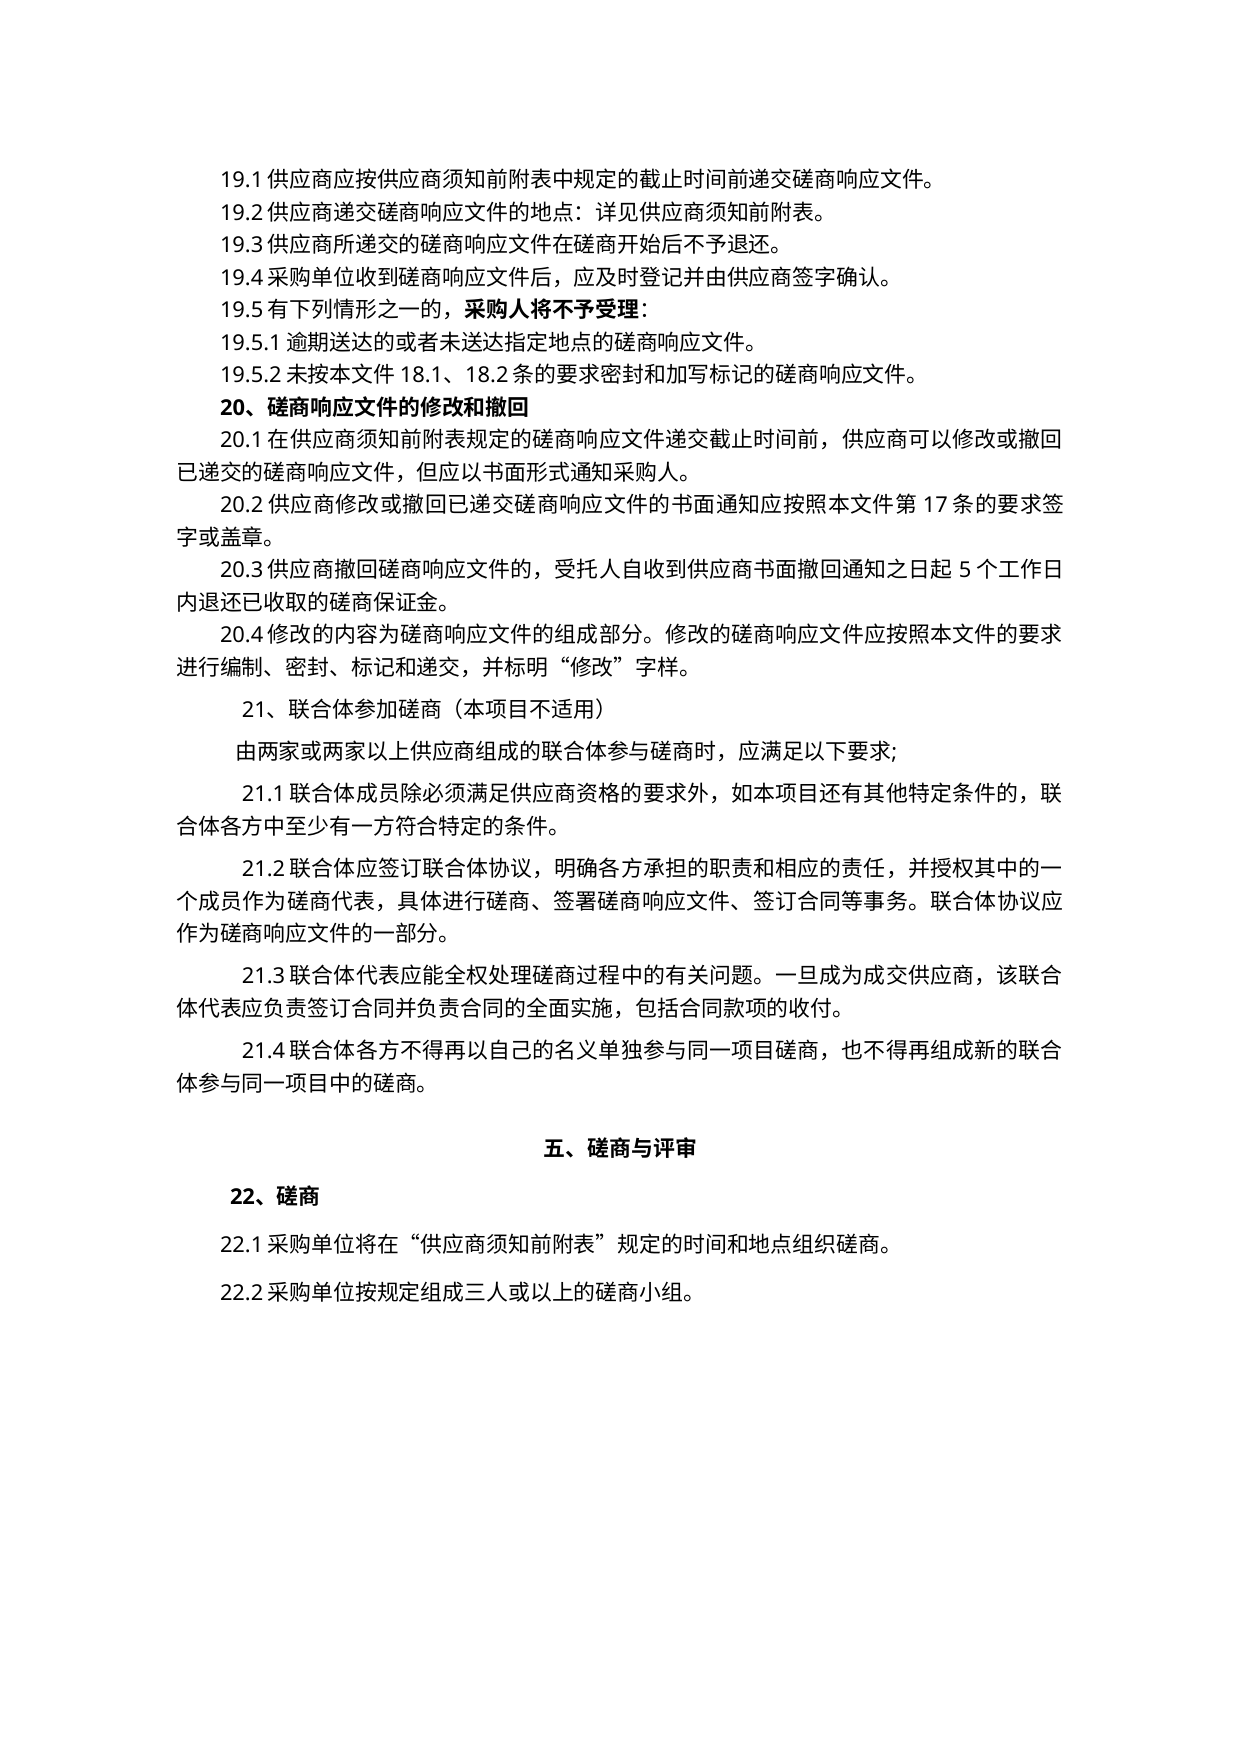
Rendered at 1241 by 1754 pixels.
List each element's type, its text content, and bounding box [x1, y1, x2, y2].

text 20.1在供应商须知前附表规定的磋商响应文件递交截止时间前，供应商可以修改或撤回已递交的磋商响应文件，但应以书面形式通知采购人。 [176, 422, 1064, 487]
text 20.2供应商修改或撤回已递交磋商响应文件的书面通知应按照本文件第17条的要求签字或盖章。 [176, 487, 1064, 552]
text 21.2联合体应签订联合体协议，明确各方承担的职责和相应的责任，并授权其中的一个成员作为磋商代表，具体进行磋商、签署磋商响应文件、签订合同等事务。联合体协议应作为磋商响应文件的一部分。 [176, 851, 1064, 948]
text 19.4采购单位收到磋商响应文件后，应及时登记并由供应商签字确认。 [176, 259, 1064, 292]
text 20.3供应商撤回磋商响应文件的，受托人自收到供应商书面撤回通知之日起5个工作日内退还已收取的磋商保证金。 [176, 552, 1064, 617]
text 19.5有下列情形之一的，采购人将不予受理： [176, 292, 1064, 324]
text 21.4联合体各方不得再以自己的名义单独参与同一项目磋商，也不得再组成新的联合体参与同一项目中的磋商。 [176, 1033, 1064, 1098]
text 19.1供应商应按供应商须知前附表中规定的截止时间前递交磋商响应文件。 [176, 162, 1064, 194]
text 20.4修改的内容为磋商响应文件的组成部分。修改的磋商响应文件应按照本文件的要求进行编制、密封、标记和递交，并标明“修改”字样。 [176, 617, 1064, 682]
text 22、磋商 [176, 1178, 1064, 1211]
text 21.1联合体成员除必须满足供应商资格的要求外，如本项目还有其他特定条件的，联合体各方中至少有一方符合特定的条件。 [176, 776, 1064, 841]
text 19.5.2未按本文件18.1、18.2条的要求密封和加写标记的磋商响应文件。 [176, 357, 1064, 389]
text 22.1采购单位将在“供应商须知前附表”规定的时间和地点组织磋商。 [176, 1227, 1064, 1259]
text 20、磋商响应文件的修改和撤回 [176, 389, 1064, 422]
text 22.2采购单位按规定组成三人或以上的磋商小组。 [176, 1275, 1064, 1308]
text 由两家或两家以上供应商组成的联合体参与磋商时，应满足以下要求; [176, 734, 1064, 766]
text 19.5.1逾期送达的或者未送达指定地点的磋商响应文件。 [176, 324, 1064, 357]
text 21.3联合体代表应能全权处理磋商过程中的有关问题。一旦成为成交供应商，该联合体代表应负责签订合同并负责合同的全面实施，包括合同款项的收付。 [176, 958, 1064, 1023]
text 19.2供应商递交磋商响应文件的地点：详见供应商须知前附表。 [176, 194, 1064, 227]
text 五、磋商与评审 [176, 1130, 1064, 1163]
text 19.3供应商所递交的磋商响应文件在磋商开始后不予退还。 [176, 227, 1064, 259]
text 21、联合体参加磋商（本项目不适用） [176, 692, 1064, 724]
